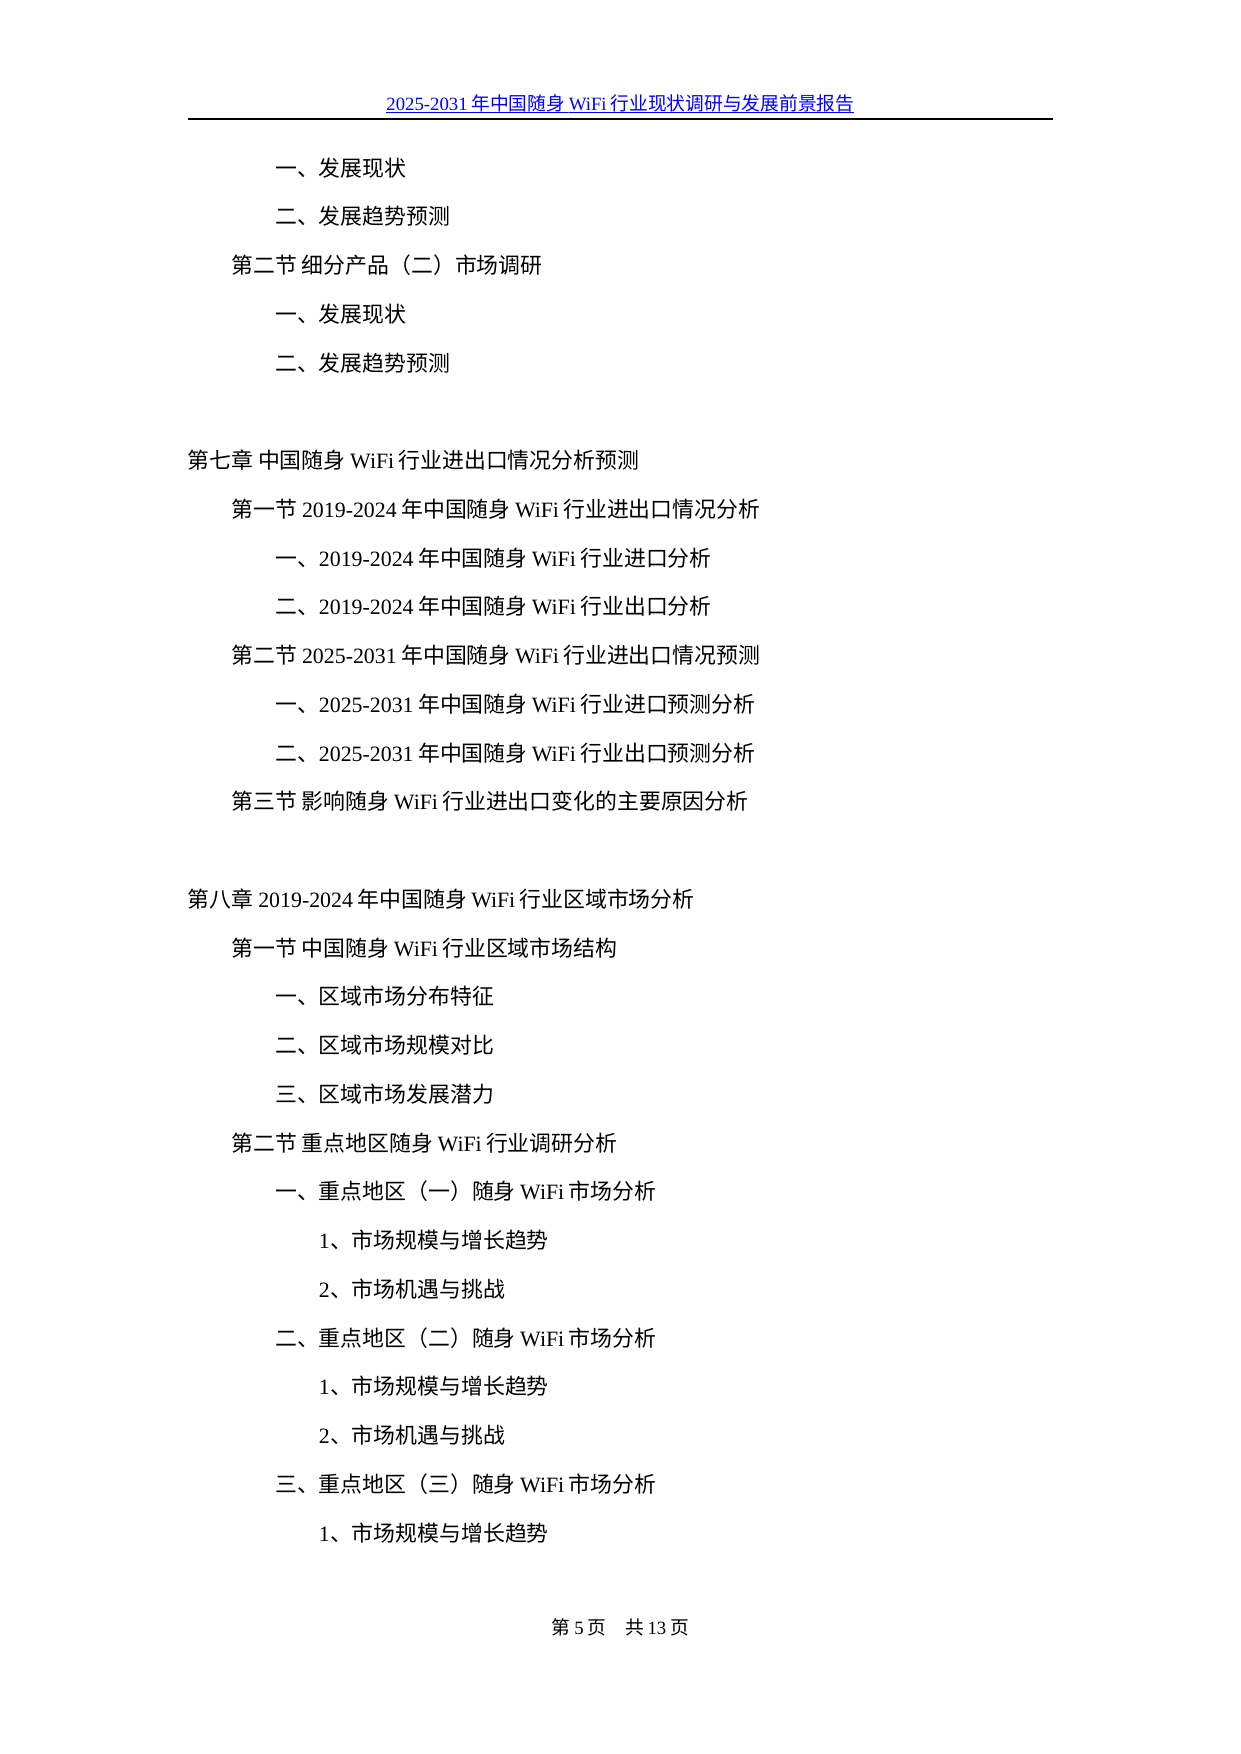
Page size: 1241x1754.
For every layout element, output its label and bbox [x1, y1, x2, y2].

text [187, 150, 1053, 1548]
